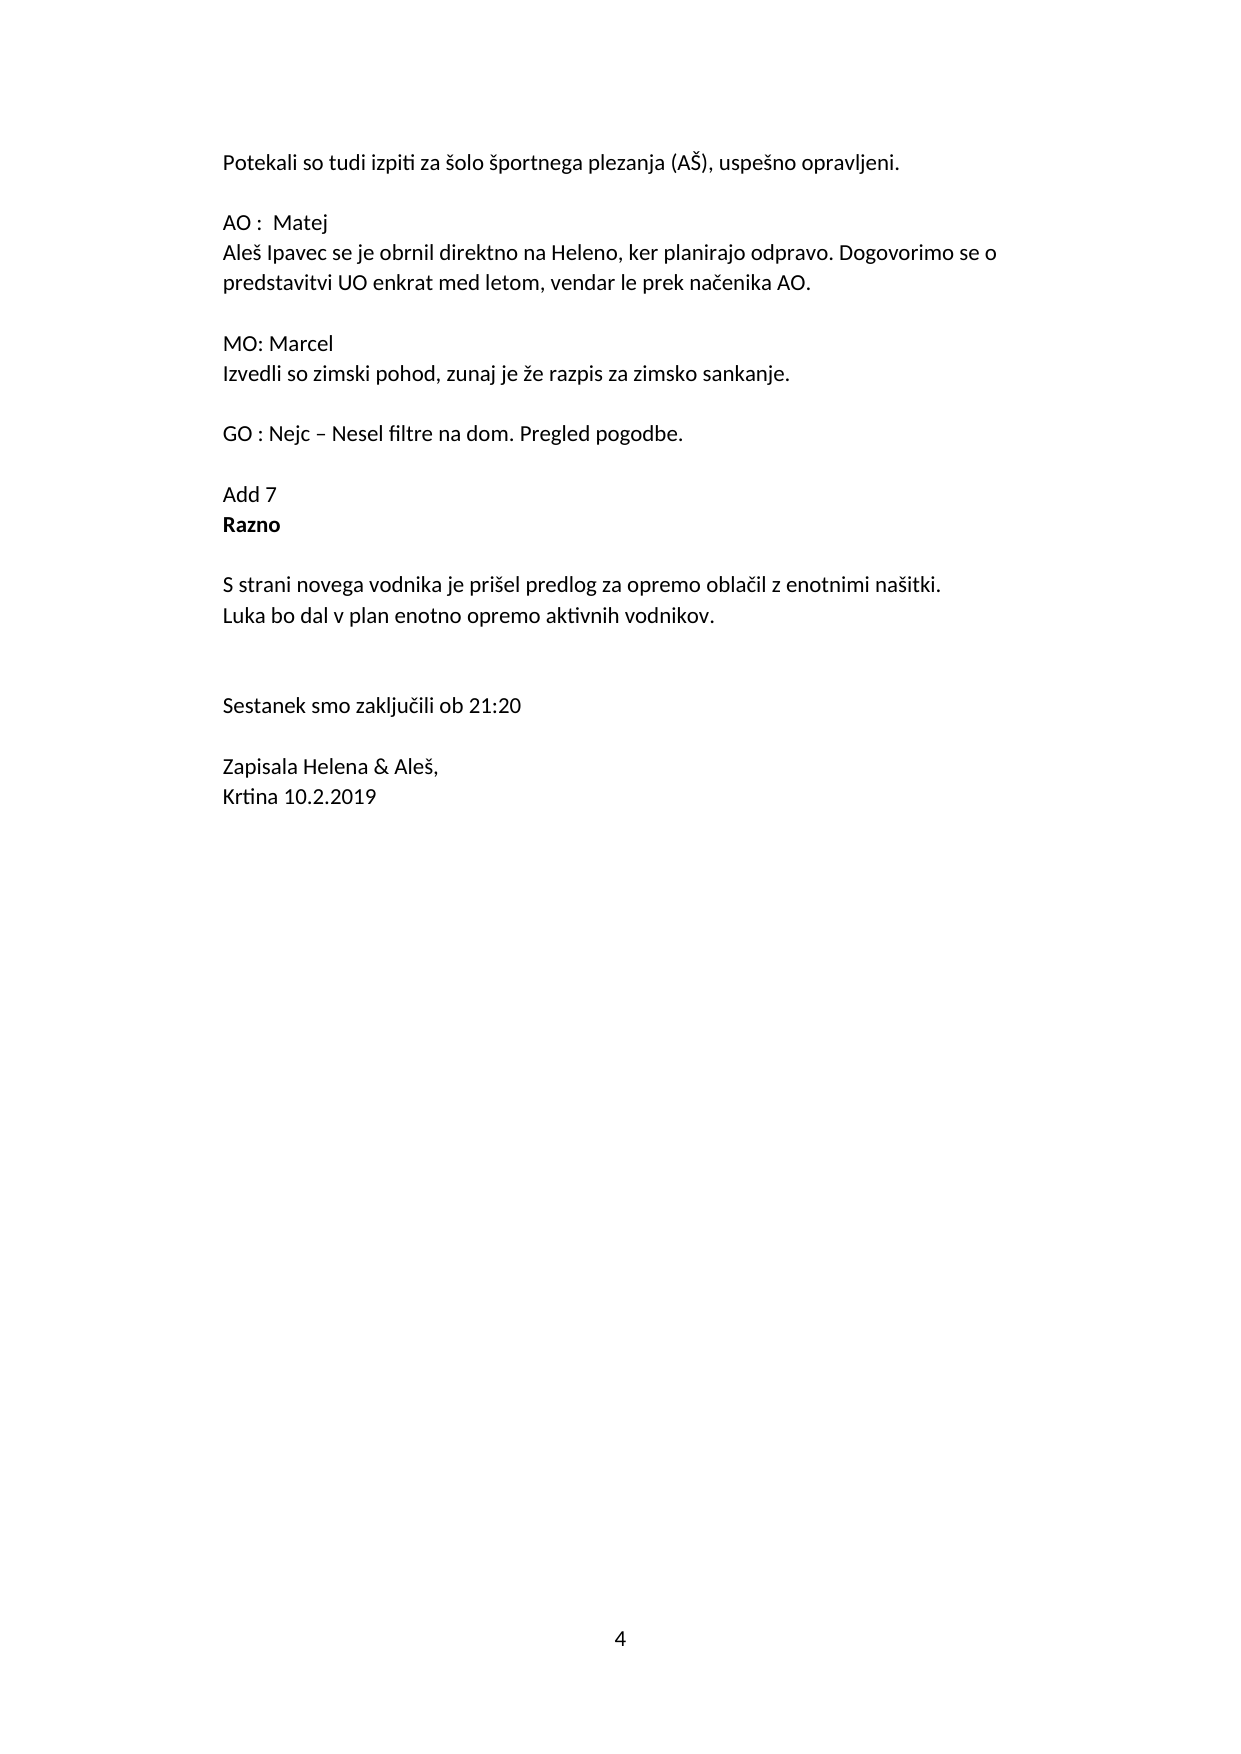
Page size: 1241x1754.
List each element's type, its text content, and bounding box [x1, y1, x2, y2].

list GO : Nejc – Nesel filtre na dom. Pregled pogodbe. [223, 419, 1093, 447]
list Luka bo dal v plan enotno opremo aktivnih vodnikov. [223, 601, 1093, 629]
list S strani novega vodnika je prišel predlog za opremo oblačil z enotnimi našitki. [223, 571, 1093, 598]
list Krtina 10.2.2019 [223, 782, 1093, 810]
list Potekali so tudi izpiti za šolo športnega plezanja (AŠ), uspešno opravljeni. [223, 148, 1093, 176]
list Zapisala Helena & Aleš, [223, 752, 1093, 780]
list Aleš Ipavec se je obrnil direktno na Heleno, ker planirajo odpravo. Dogovorimo se o predstavitvi UO enkrat med letom, vendar le prek načenika AO. [223, 238, 1093, 296]
list AO : Matej [223, 208, 1093, 236]
list Sestanek smo zaključili ob 21:20 [223, 691, 1093, 719]
list MO: Marcel [223, 329, 1093, 357]
list Add 7 [223, 480, 1093, 508]
list Izvedli so zimski pohod, zunaj je že razpis za zimsko sankanje. [223, 359, 1093, 387]
list Razno [223, 510, 1093, 538]
